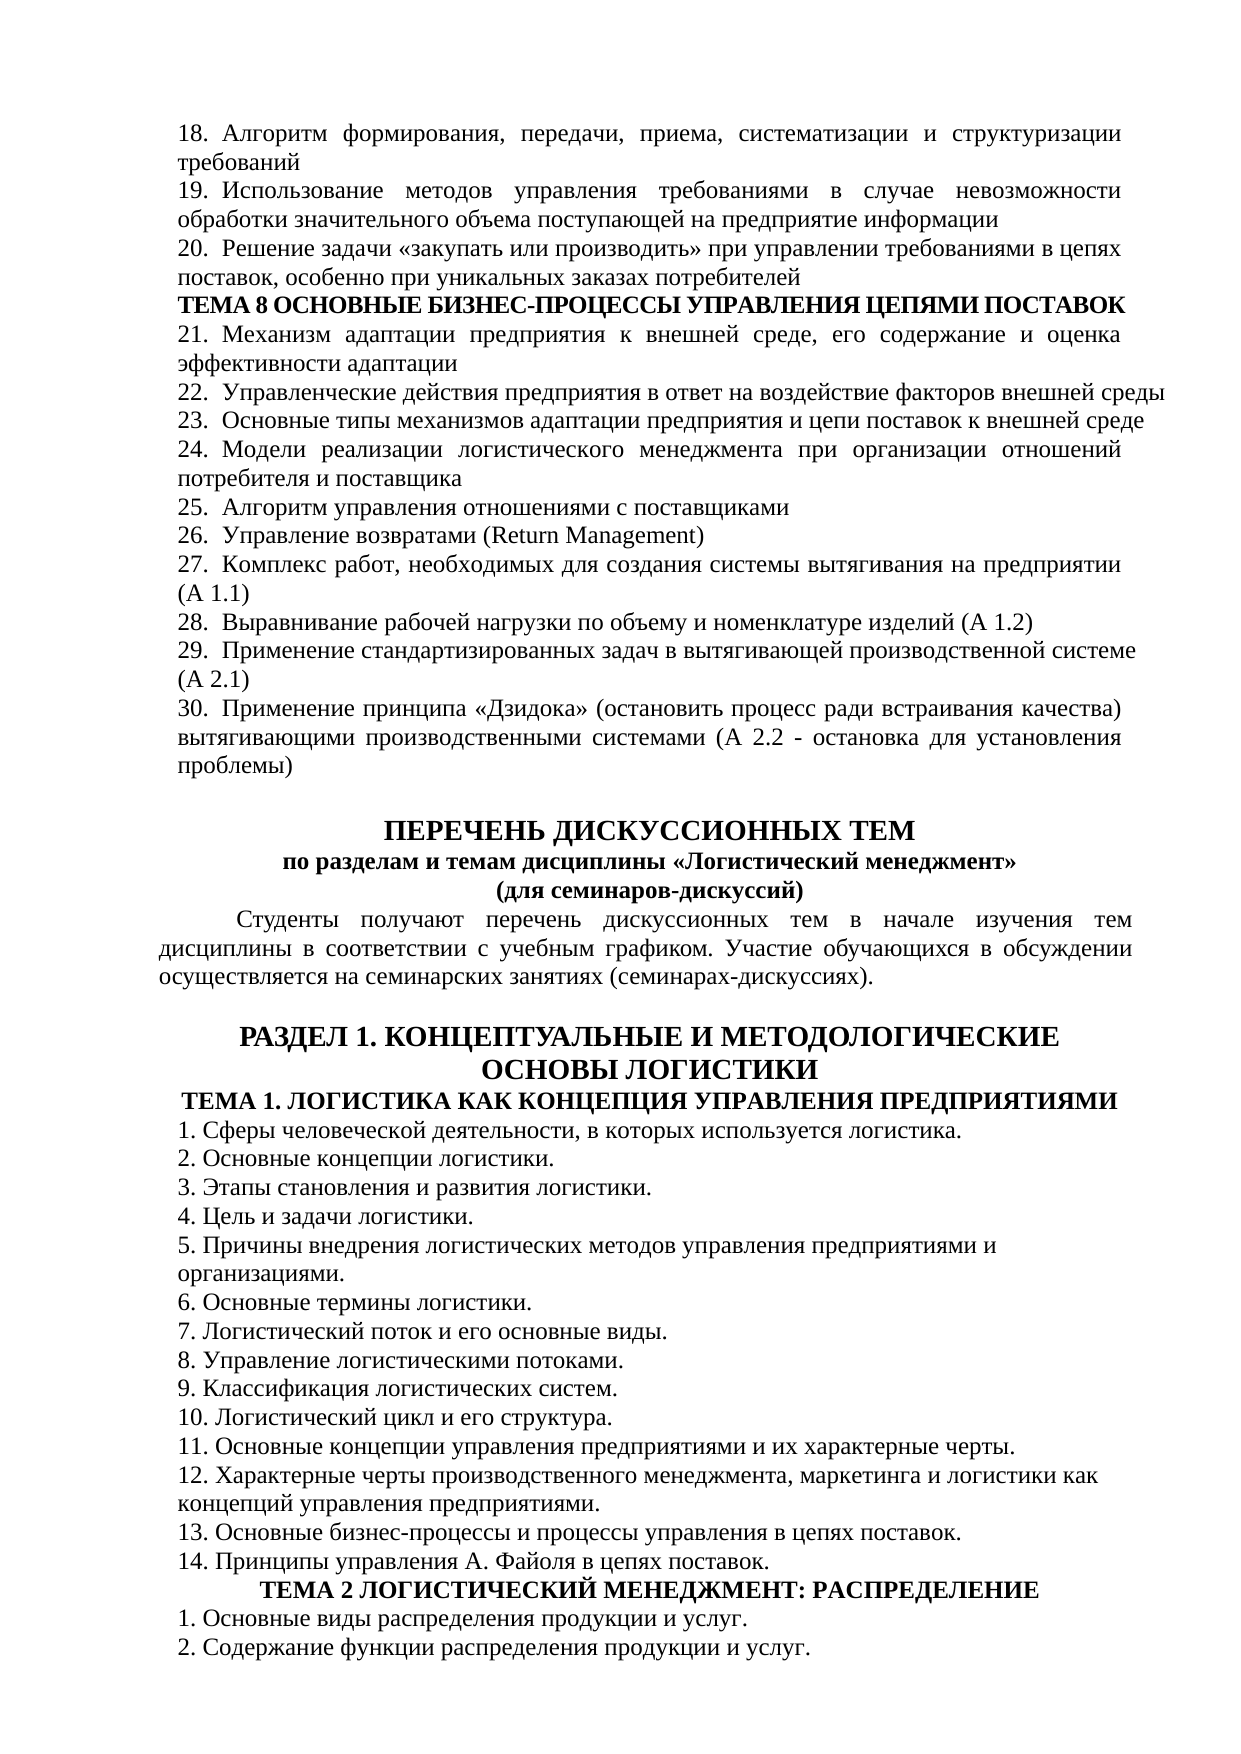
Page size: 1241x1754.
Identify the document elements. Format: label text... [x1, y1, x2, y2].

list Применение принципа «Дзидока» (остановить процесс ради встраивания качества) вытягивающими производственными системами (А 2.2 - остановка для установления проблемы) [177, 693, 1122, 779]
text ТЕМА 2 ЛОГИСТИЧЕСКИЙ МЕНЕДЖМЕНТ: РАСПРЕДЕЛЕНИЕ [177, 1575, 1122, 1603]
list Комплекс работ, необходимых для создания системы вытягивания на предприятии (А 1.1) [177, 549, 1122, 607]
text 9. Классификация логистических систем. [177, 1373, 1122, 1402]
list Применение стандартизированных задач в вытягивающей производственной системе (А 2.1) [177, 636, 1165, 693]
list по разделам и темам дисциплины «Логистический менеджмент» [177, 846, 1122, 875]
text 12. Характерные черты производственного менеджмента, маркетинга и логистики как концепций управления предприятиями. [177, 1460, 1122, 1517]
text РАЗДЕЛ 1. КОНЦЕПТУАЛЬНЫЕ И МЕТОДОЛОГИЧЕСКИЕ ОСНОВЫ ЛОГИСТИКИ [177, 1019, 1122, 1086]
text 7. Логистический поток и его основные виды. [177, 1316, 1122, 1345]
text ТЕМА 1. ЛОГИСТИКА КАК КОНЦЕПЦИЯ УПРАВЛЕНИЯ ПРЕДПРИЯТИЯМИ [177, 1086, 1122, 1115]
list Алгоритм формирования, передачи, приема, систематизации и структуризации требований [177, 118, 1122, 176]
text 14. Принципы управления А. Файоля в цепях поставок. [177, 1546, 1122, 1575]
list Управление возвратами (Return Management) [177, 521, 1122, 549]
list Механизм адаптации предприятия к внешней среде, его содержание и оценка эффективности адаптации [177, 319, 1122, 377]
text Студенты получают перечень дискуссионных тем в начале изучения тем дисциплины в соответствии с учебным графиком. Участие обучающихся в обсуждении осуществляется на семинарских занятиях (семинарах-дискуссиях). [158, 904, 1133, 990]
text 2. Основные концепции логистики. [177, 1143, 1122, 1172]
list Решение задачи «закупать или производить» при управлении требованиями в цепях поставок, особенно при уникальных заказах потребителей [177, 233, 1122, 291]
text 11. Основные концепции управления предприятиями и их характерные черты. [177, 1431, 1122, 1460]
list Основные типы механизмов адаптации предприятия и цепи поставок к внешней среде [177, 406, 1167, 434]
text ТЕМА 8 ОСНОВНЫЕ БИЗНЕС-ПРОЦЕССЫ УПРАВЛЕНИЯ ЦЕПЯМИ ПОСТАВОК [177, 291, 1181, 319]
text 10. Логистический цикл и его структура. [177, 1402, 1122, 1431]
text 8. Управление логистическими потоками. [177, 1345, 1122, 1373]
text 2. Содержание функции распределения продукции и услуг. [177, 1632, 1122, 1661]
text 1. Основные виды распределения продукции и услуг. [177, 1603, 1122, 1632]
list Использование методов управления требованиями в случае невозможности обработки значительного объема поступающей на предприятие информации [177, 176, 1122, 233]
text 4. Цель и задачи логистики. [177, 1201, 1122, 1230]
list Модели реализации логистического менеджмента при организации отношений потребителя и поставщика [177, 434, 1122, 492]
text 6. Основные термины логистики. [177, 1287, 1122, 1316]
list ПЕРЕЧЕНЬ ДИСКУССИОННЫХ ТЕМ [177, 813, 1122, 846]
list Алгоритм управления отношениями с поставщиками [177, 492, 1122, 521]
list Выравнивание рабочей нагрузки по объему и номенклатуре изделий (А 1.2) [177, 607, 1122, 636]
text 5. Причины внедрения логистических методов управления предприятиями и организациями. [177, 1230, 1122, 1287]
text 3. Этапы становления и развития логистики. [177, 1172, 1122, 1201]
text 1. Сферы человеческой деятельности, в которых используется логистика. [177, 1115, 1122, 1143]
text 13. Основные бизнес-процессы и процессы управления в цепях поставок. [177, 1517, 1122, 1546]
text (для семинаров-дискуссий) [177, 875, 1122, 904]
list Управленческие действия предприятия в ответ на воздействие факторов внешней среды [177, 377, 1167, 406]
